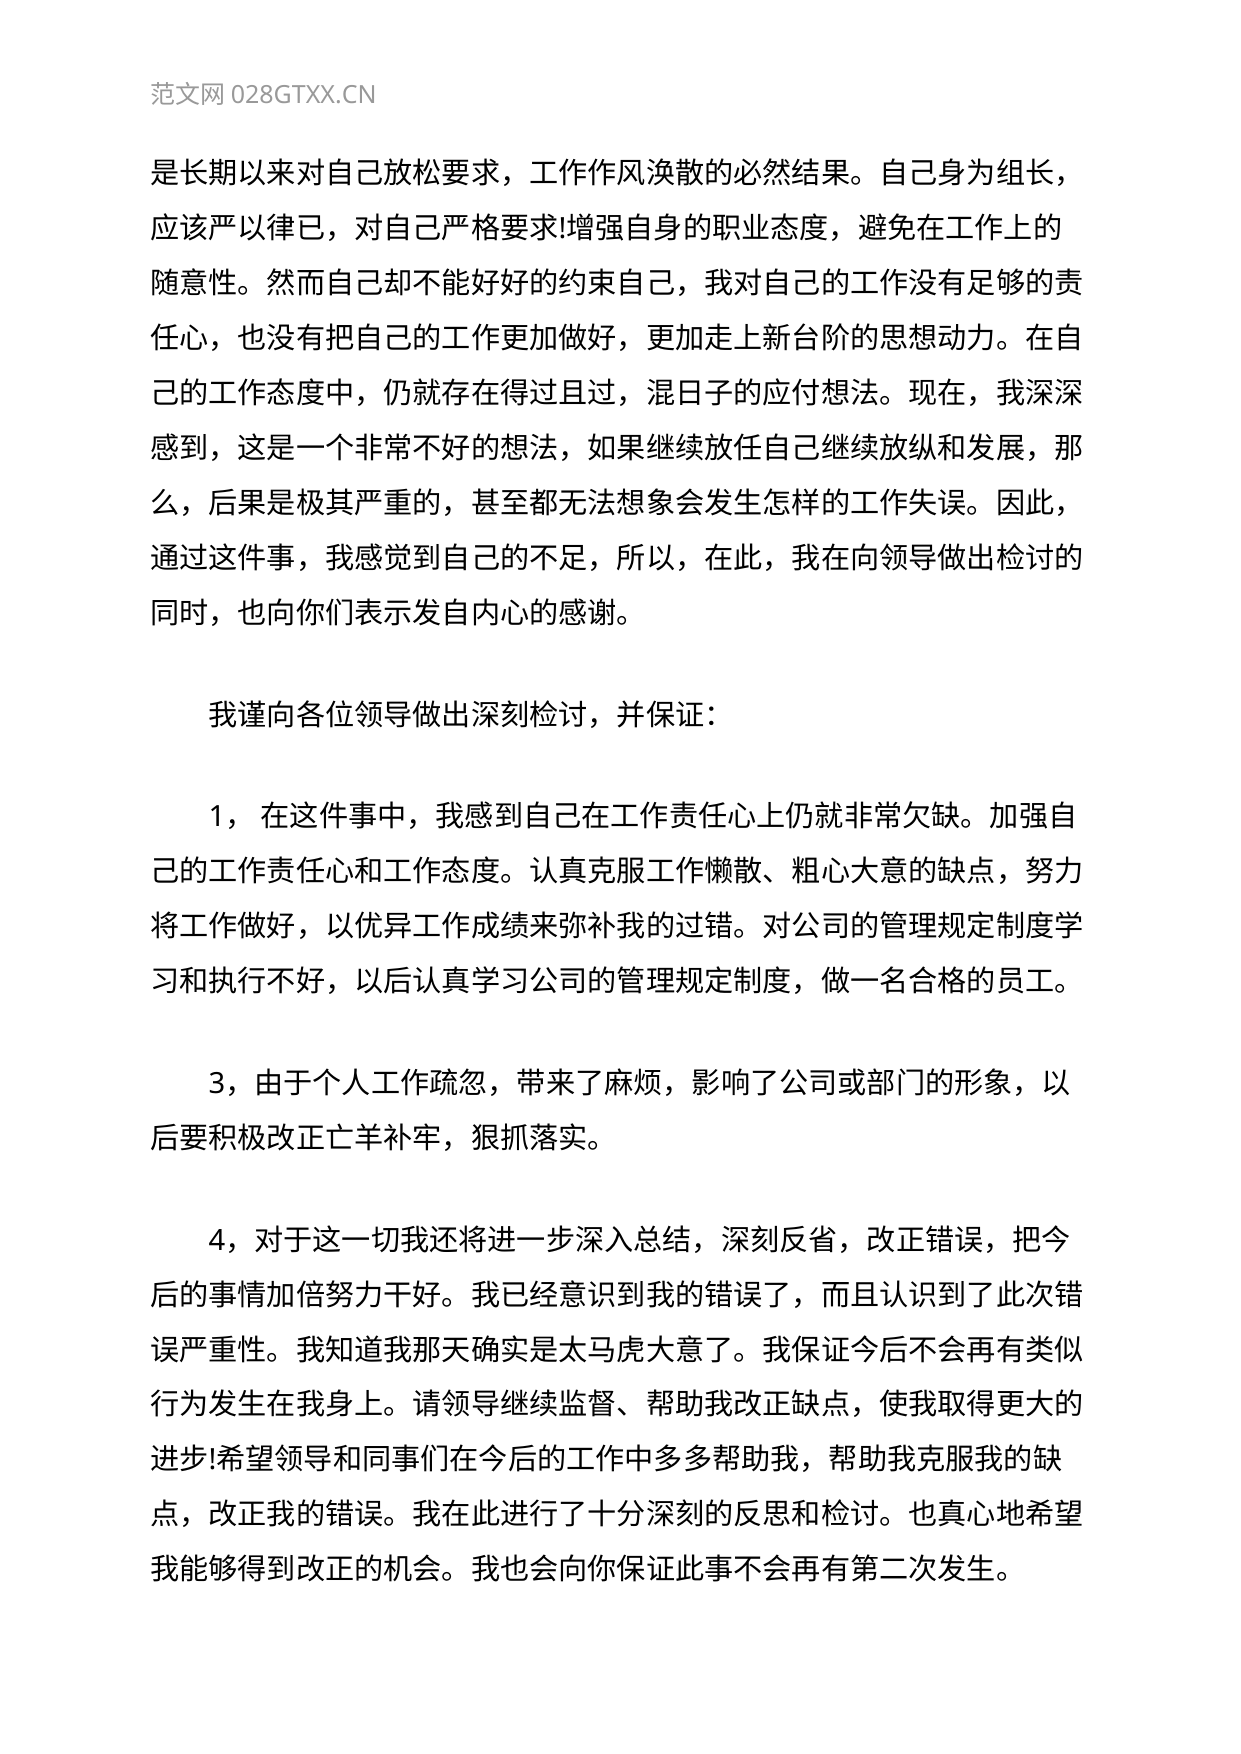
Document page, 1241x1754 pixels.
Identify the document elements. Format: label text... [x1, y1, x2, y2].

text 3，由于个人工作疏忽，带来了麻烦，影响了公司或部门的形象，以后要积极改正亡羊补牢，狠抓落实。 [150, 1059, 1090, 1157]
text 我谨向各位领导做出深刻检讨，并保证： [150, 691, 1090, 733]
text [150, 150, 1090, 632]
text 1， 在这件事中，我感到自己在工作责任心上仍就非常欠缺。加强自己的工作责任心和工作态度。认真克服工作懒散、粗心大意的缺点，努力将工作做好，以优异工作成绩来弥补我的过错。对公司的管理规定制度学习和执行不好，以后认真学习公司的管理规定制度，做一名合格的员工。 [150, 793, 1090, 1000]
text 4，对于这一切我还将进一步深入总结，深刻反省，改正错误，把今后的事情加倍努力干好。我已经意识到我的错误了，而且认识到了此次错误严重性。我知道我那天确实是太马虎大意了。我保证今后不会再有类似行为发生在我身上。请领导继续监督、帮助我改正缺点，使我取得更大的进步!希望领导和同事们在今后的工作中多多帮助我，帮助我克服我的缺点，改正我的错误。我在此进行了十分深刻的反思和检讨。也真心地希望我能够得到改正的机会。我也会向你保证此事不会再有第二次发生。 [150, 1216, 1090, 1588]
